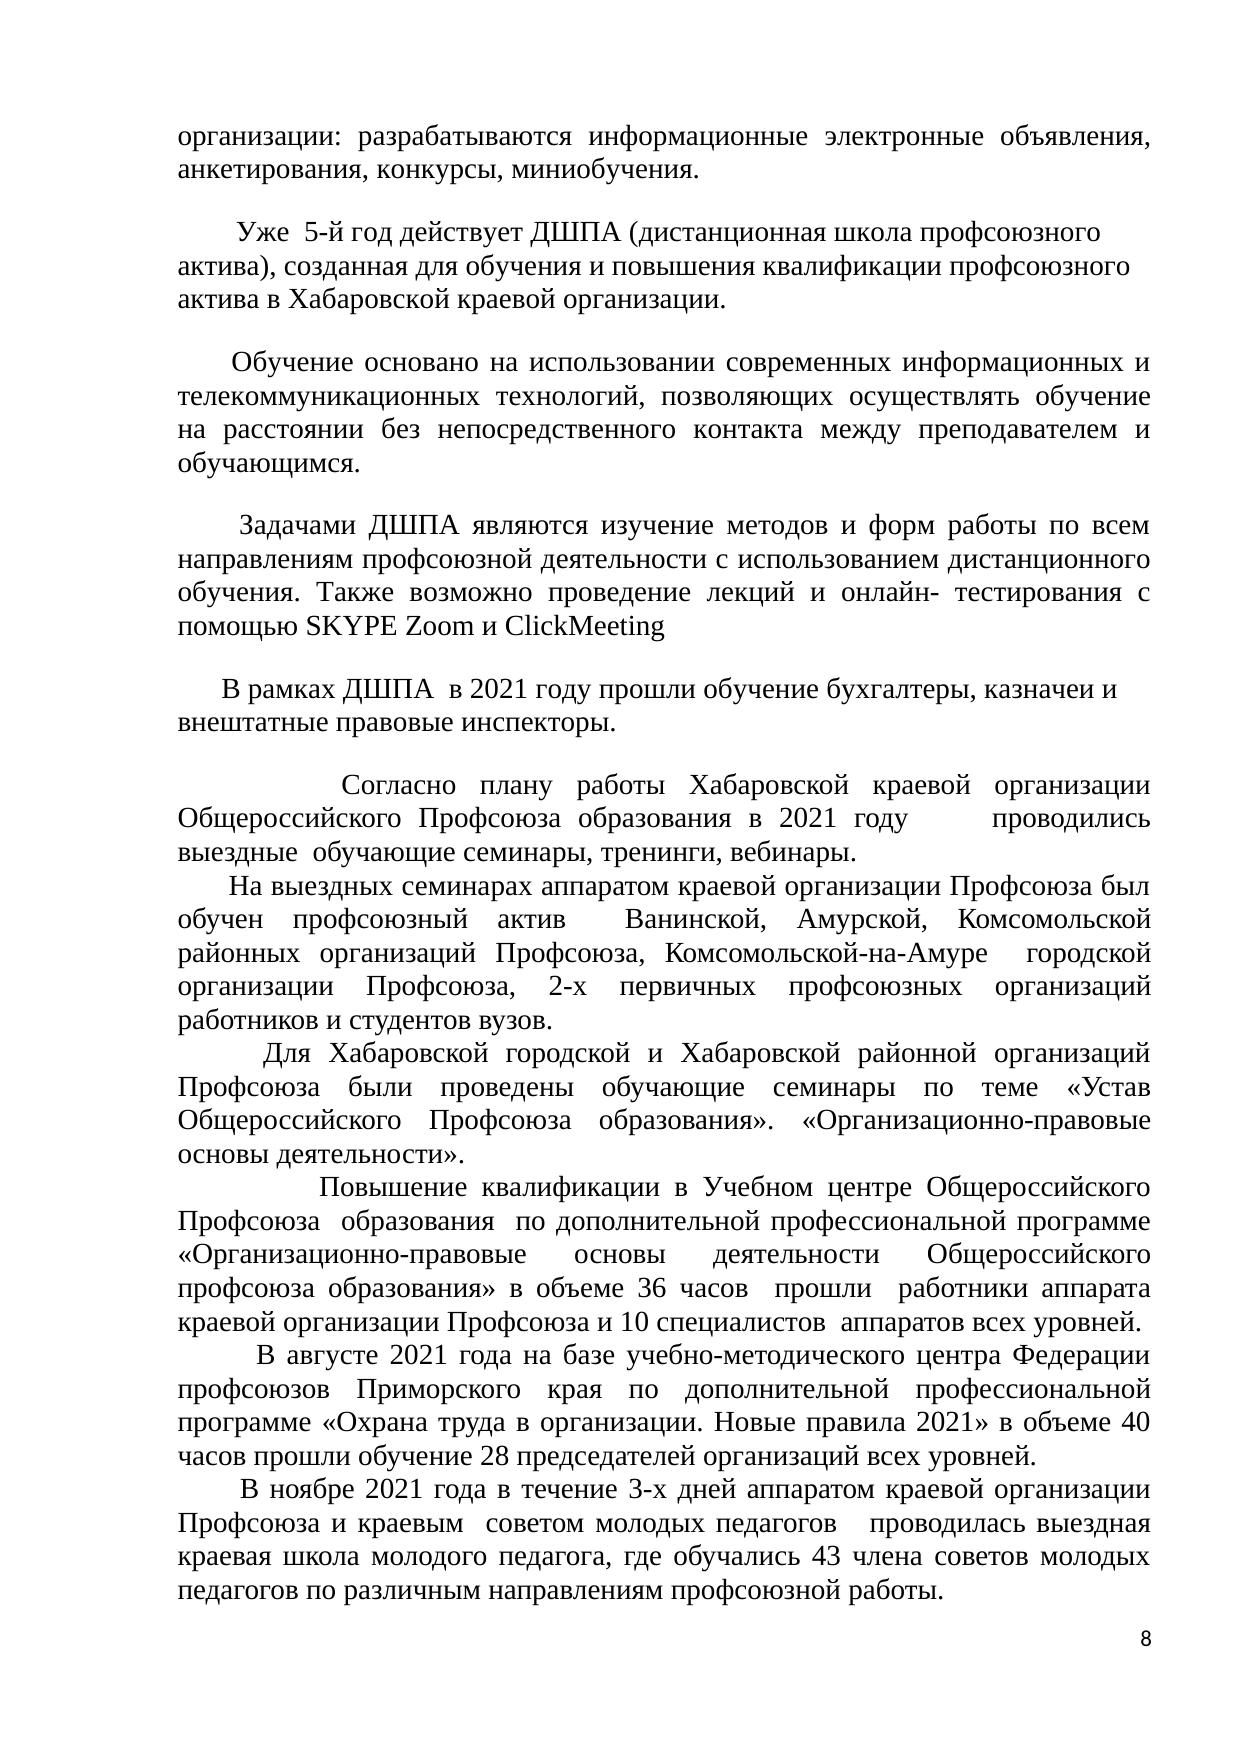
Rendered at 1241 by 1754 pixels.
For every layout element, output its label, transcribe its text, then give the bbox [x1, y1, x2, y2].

text Задачами ДШПА являются изучение методов и форм работы по всем направлениям профсоюзной деятельности с использованием дистанционного обучения. Также возможно проведение лекций и онлайн- тестирования с помощью SKYPE Zoom и ClickMeeting [177, 507, 1152, 642]
text В рамках ДШПА в 2021 году прошли обучение бухгалтеры, казначеи и внештатные правовые инспекторы. [177, 671, 1152, 738]
text Уже 5-й год действует ДШПА (дистанционная школа профсоюзного актива), созданная для обучения и повышения квалификации профсоюзного актива в Хабаровской краевой организации. [177, 214, 1152, 315]
text Повышение квалификации в Учебном центре Общероссийского Профсоюза образования по дополнительной профессиональной программе «Организационно-правовые основы деятельности Общероссийского профсоюза образования» в объеме 36 часов прошли работники аппарата краевой организации Профсоюза и 10 специалистов аппаратов всех уровней. [177, 1169, 1152, 1337]
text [177, 118, 1152, 185]
text Согласно плану работы Хабаровской краевой организации Общероссийского Профсоюза образования в 2021 году проводились выездные обучающие семинары, тренинги, вебинары. [177, 767, 1152, 868]
text Для Хабаровской городской и Хабаровской районной организаций Профсоюза были проведены обучающие семинары по теме «Устав Общероссийского Профсоюза образования». «Организационно-правовые основы деятельности». [177, 1035, 1152, 1169]
text На выездных семинарах аппаратом краевой организации Профсоюза был обучен профсоюзный актив Ванинской, Амурской, Комсомольской районных организаций Профсоюза, Комсомольской-на-Амуре городской организации Профсоюза, 2-х первичных профсоюзных организаций работников и студентов вузов. [177, 868, 1152, 1035]
text В ноябре 2021 года в течение 3-х дней аппаратом краевой организации Профсоюза и краевым советом молодых педагогов проводилась выездная краевая школа молодого педагога, где обучались 43 члена советов молодых педагогов по различным направлениям профсоюзной работы. [177, 1471, 1152, 1606]
text Обучение основано на использовании современных информационных и телекоммуникационных технологий, позволяющих осуществлять обучение на расстоянии без непосредственного контакта между преподавателем и обучающимся. [177, 344, 1152, 478]
text В августе 2021 года на базе учебно-методического центра Федерации профсоюзов Приморского края по дополнительной профессиональной программе «Охрана труда в организации. Новые правила 2021» в объеме 40 часов прошли обучение 28 председателей организаций всех уровней. [177, 1337, 1152, 1471]
